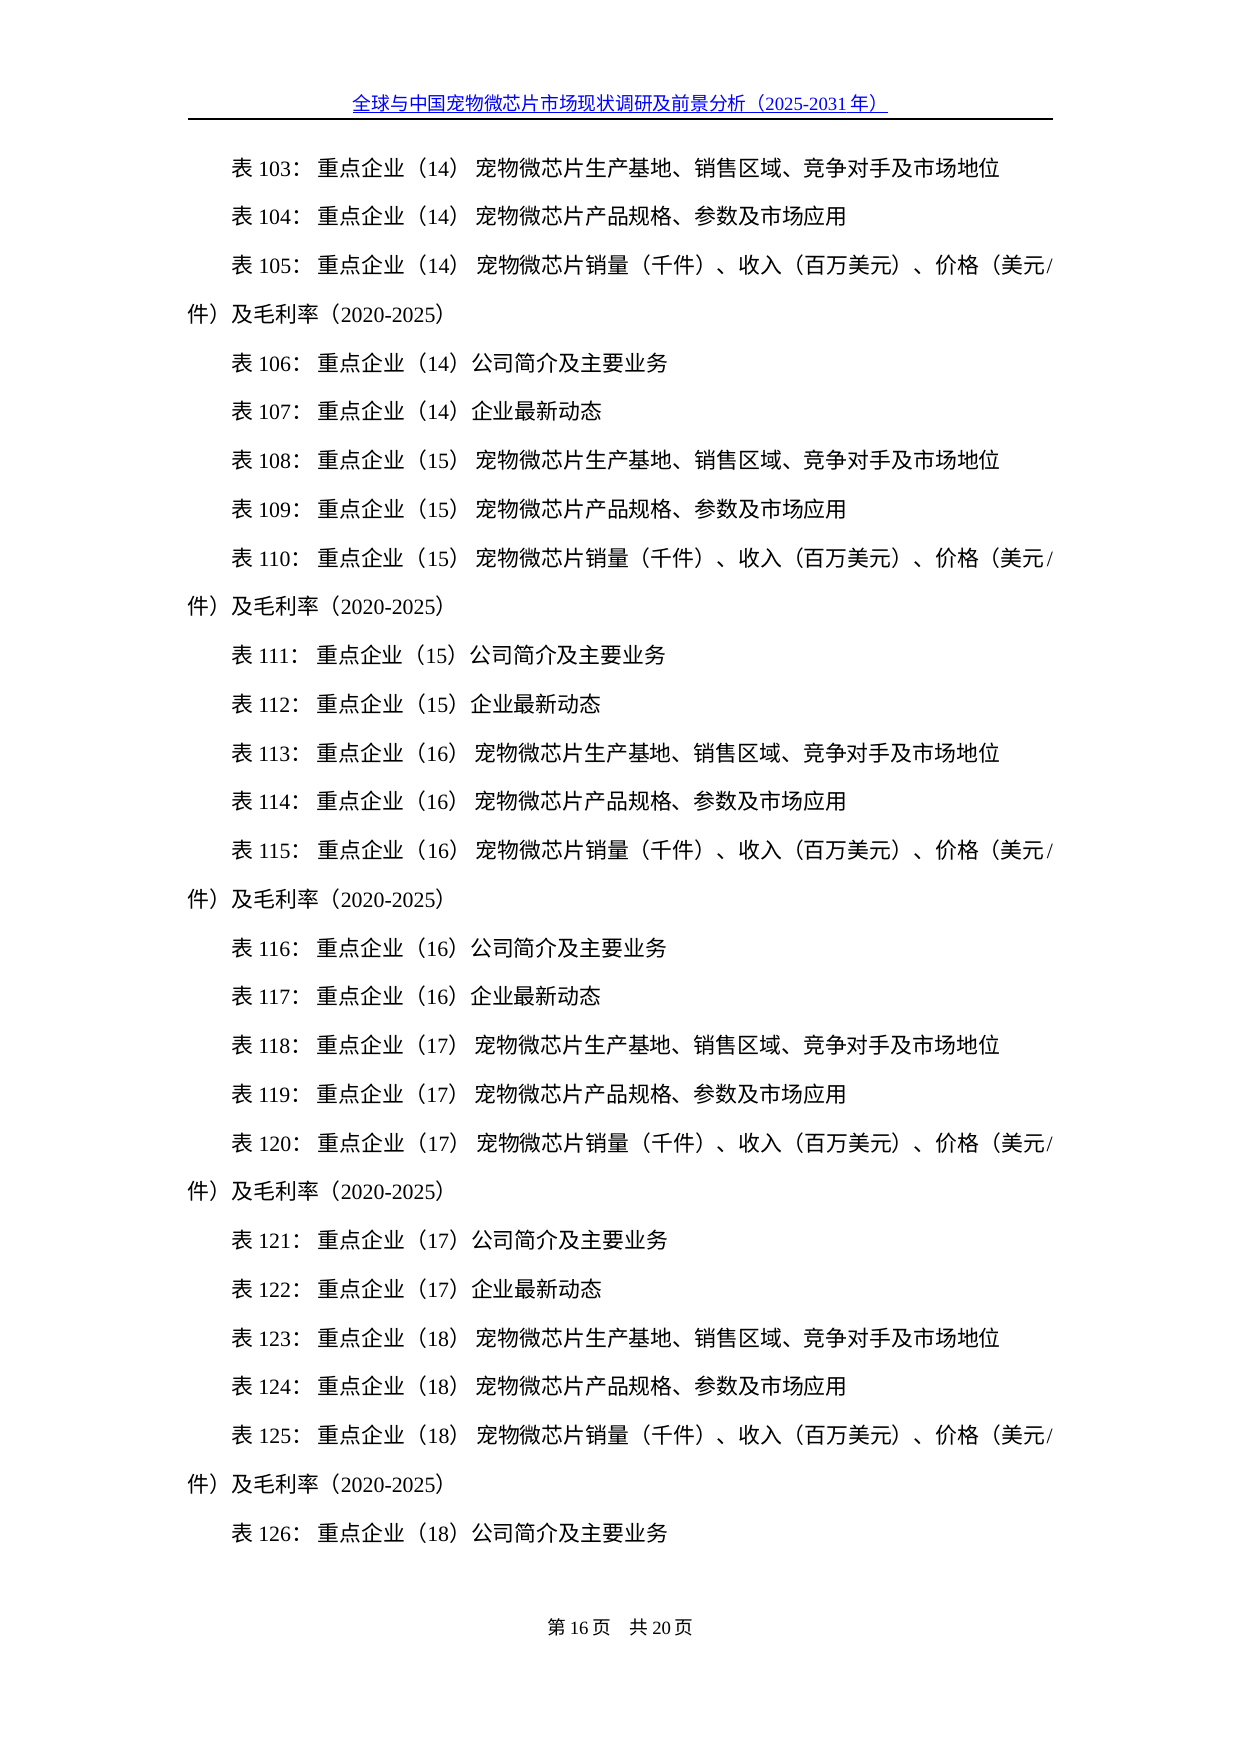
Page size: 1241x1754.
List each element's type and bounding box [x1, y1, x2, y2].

text [187, 150, 1053, 1548]
